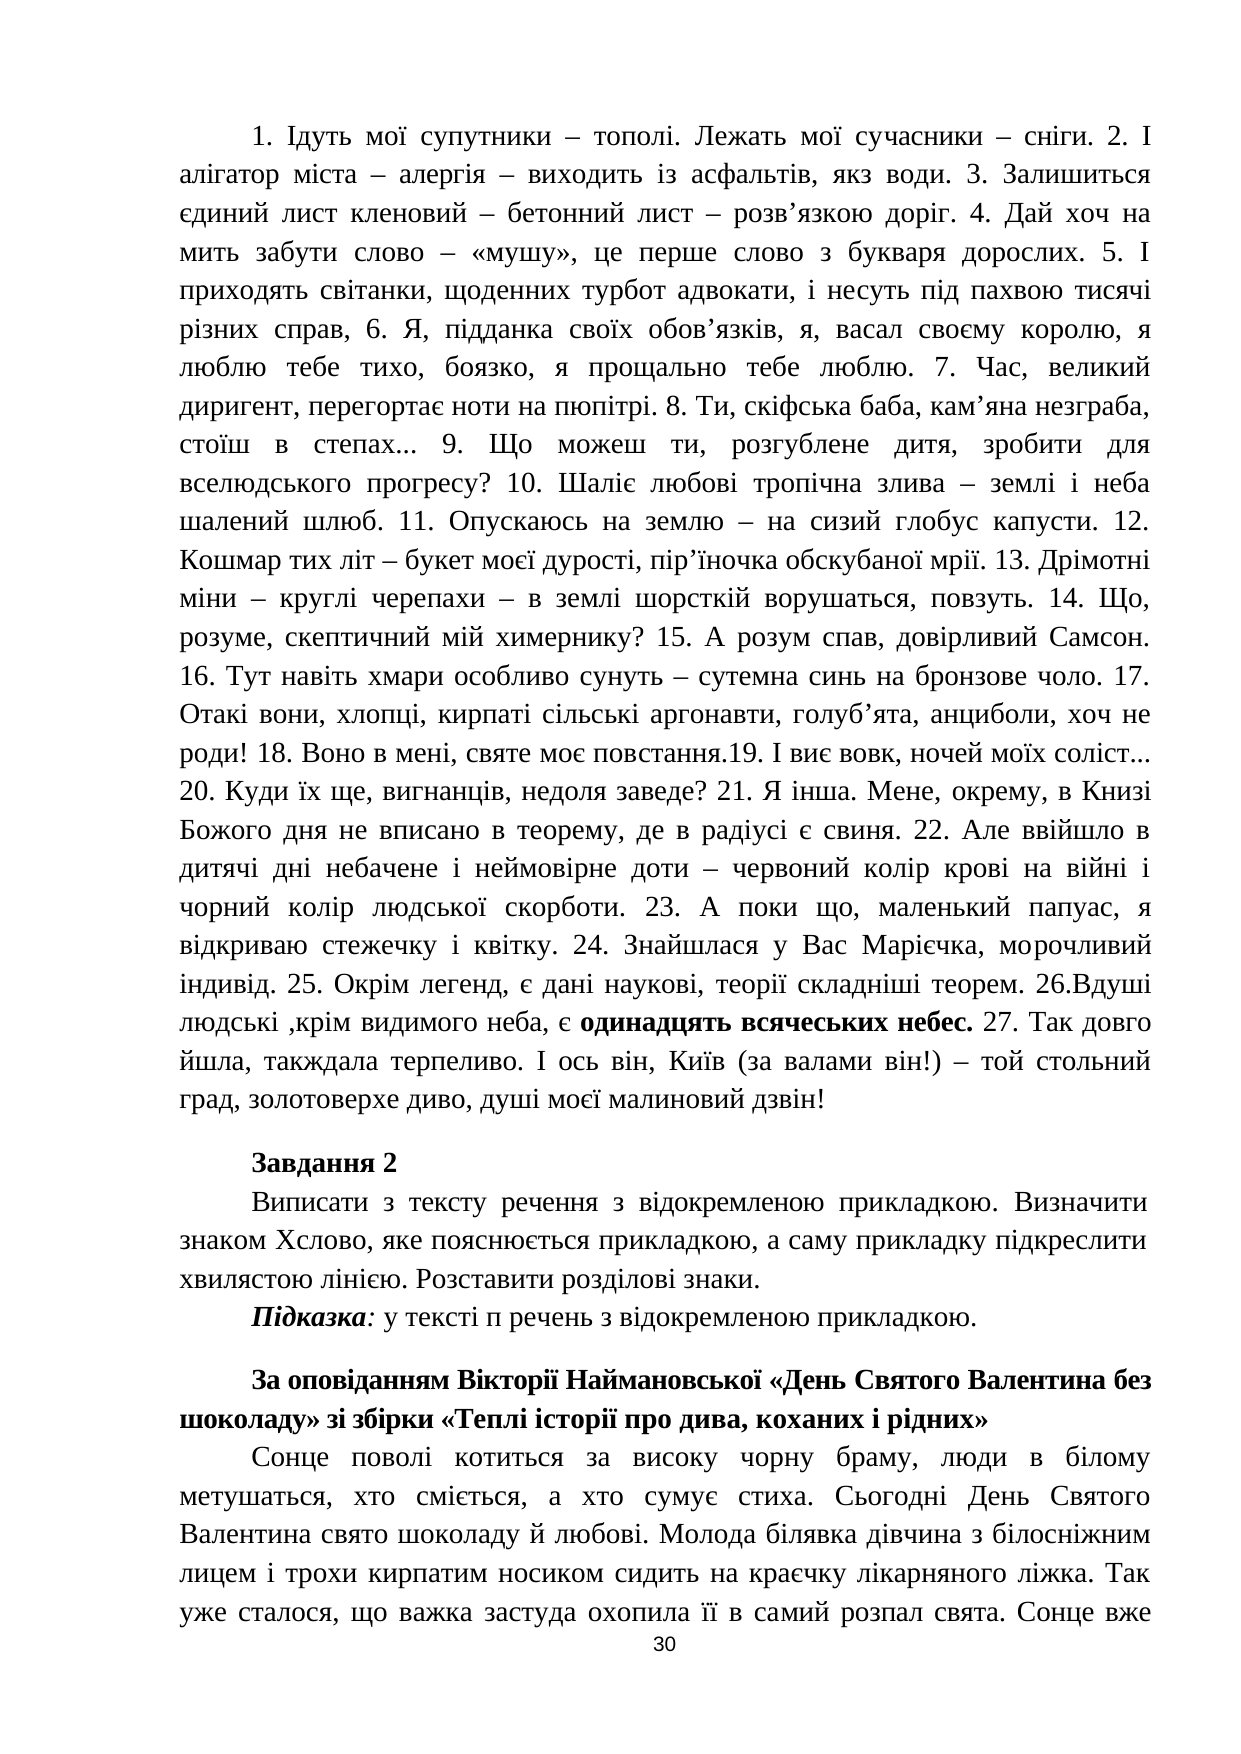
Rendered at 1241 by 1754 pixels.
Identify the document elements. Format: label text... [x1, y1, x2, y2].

text Завдання 2 [179, 1145, 1152, 1179]
text 1. Ідуть мої супутники – тополі. Лежать мої сучасники – сніги. 2. І алігатор міста – алергія – виходить із асфальтів, якз води. 3. Залишиться єдиний лист кленовий – бетонний лист – розв’язкою доріг. 4. Дай хоч на мить забути слово – «мушу», це перше слово з букваря дорослих. 5. І приходять світанки, щоденних турбот адвокати, і несуть під пахвою тисячі різних справ, 6. Я, підданка своїх обов’язків, я, васал своєму королю, я люблю тебе тихо, боязко, я прощально тебе люблю. 7. Час, великий диригент, перегортає ноти на пюпітрі. 8. Ти, скіфська баба, кам’яна незграба, стоїш в степах... 9. Що можеш ти, розгублене дитя, зробити для вселюдського прогресу? 10. Шаліє любові тропічна злива – землі і неба шалений шлюб. 11. Опускаюсь на землю – на сизий глобус капусти. 12. Кошмар тих літ – букет моєї дурості, пір’їночка обскубаної мрії. 13. Дрімотні міни – круглі черепахи – в землі шорсткій ворушаться, повзуть. 14. Що, розуме, скептичний мій химернику? 15. А розум спав, довірливий Самсон. 16. Тут навіть хмари особливо сунуть – сутемна синь на бронзове чоло. 17. Отакі вони, хлопці, кирпаті сільські аргонавти, голуб’ята, анциболи, хоч не роди! 18. Воно в мені, святе моє повстання.19. І виє вовк, ночей моїх соліст... 20. Куди їх ще, вигнанців, недоля заведе? 21. Я інша. Мене, окрему, в Книзі Божого дня не вписано в теорему, де в радіусі є свиня. 22. Але ввійшло в дитячі дні небачене і неймовірне доти – червоний колір крові на війні і чорний колір людської скорботи. 23. А поки що, маленький папуас, я відкриваю стежечку і квітку. 24. Знайшлася у Вас Марієчка, морочливий індивід. 25. Окрім легенд, є дані наукові, теорії складніші теорем. 26.Вдуші людські ,крім видимого неба, є одинадцять всячеських небес. 27. Так довго йшла, такждала терпеливо. І ось він, Київ (за валами він!) – той стольний град, золотоверхе диво, душі моєї малиновий дзвін! [179, 118, 1152, 1115]
text За оповіданням Вікторії Наймановської «День Святого Валентина без шоколаду» зі збірки «Теплі історії про дива, коханих і рідних» [179, 1362, 1152, 1434]
text Виписати з тексту речення з відокремленою прикладкою. Визначити знаком Xслово, яке пояснюється прикладкою, а саму прикладку підкреслити хвилястою лінією. Розставити розділові знаки. [179, 1184, 1148, 1294]
text Підказка: у тексті п речень з відокремленою прикладкою. [179, 1299, 1151, 1333]
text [179, 1439, 1152, 1627]
